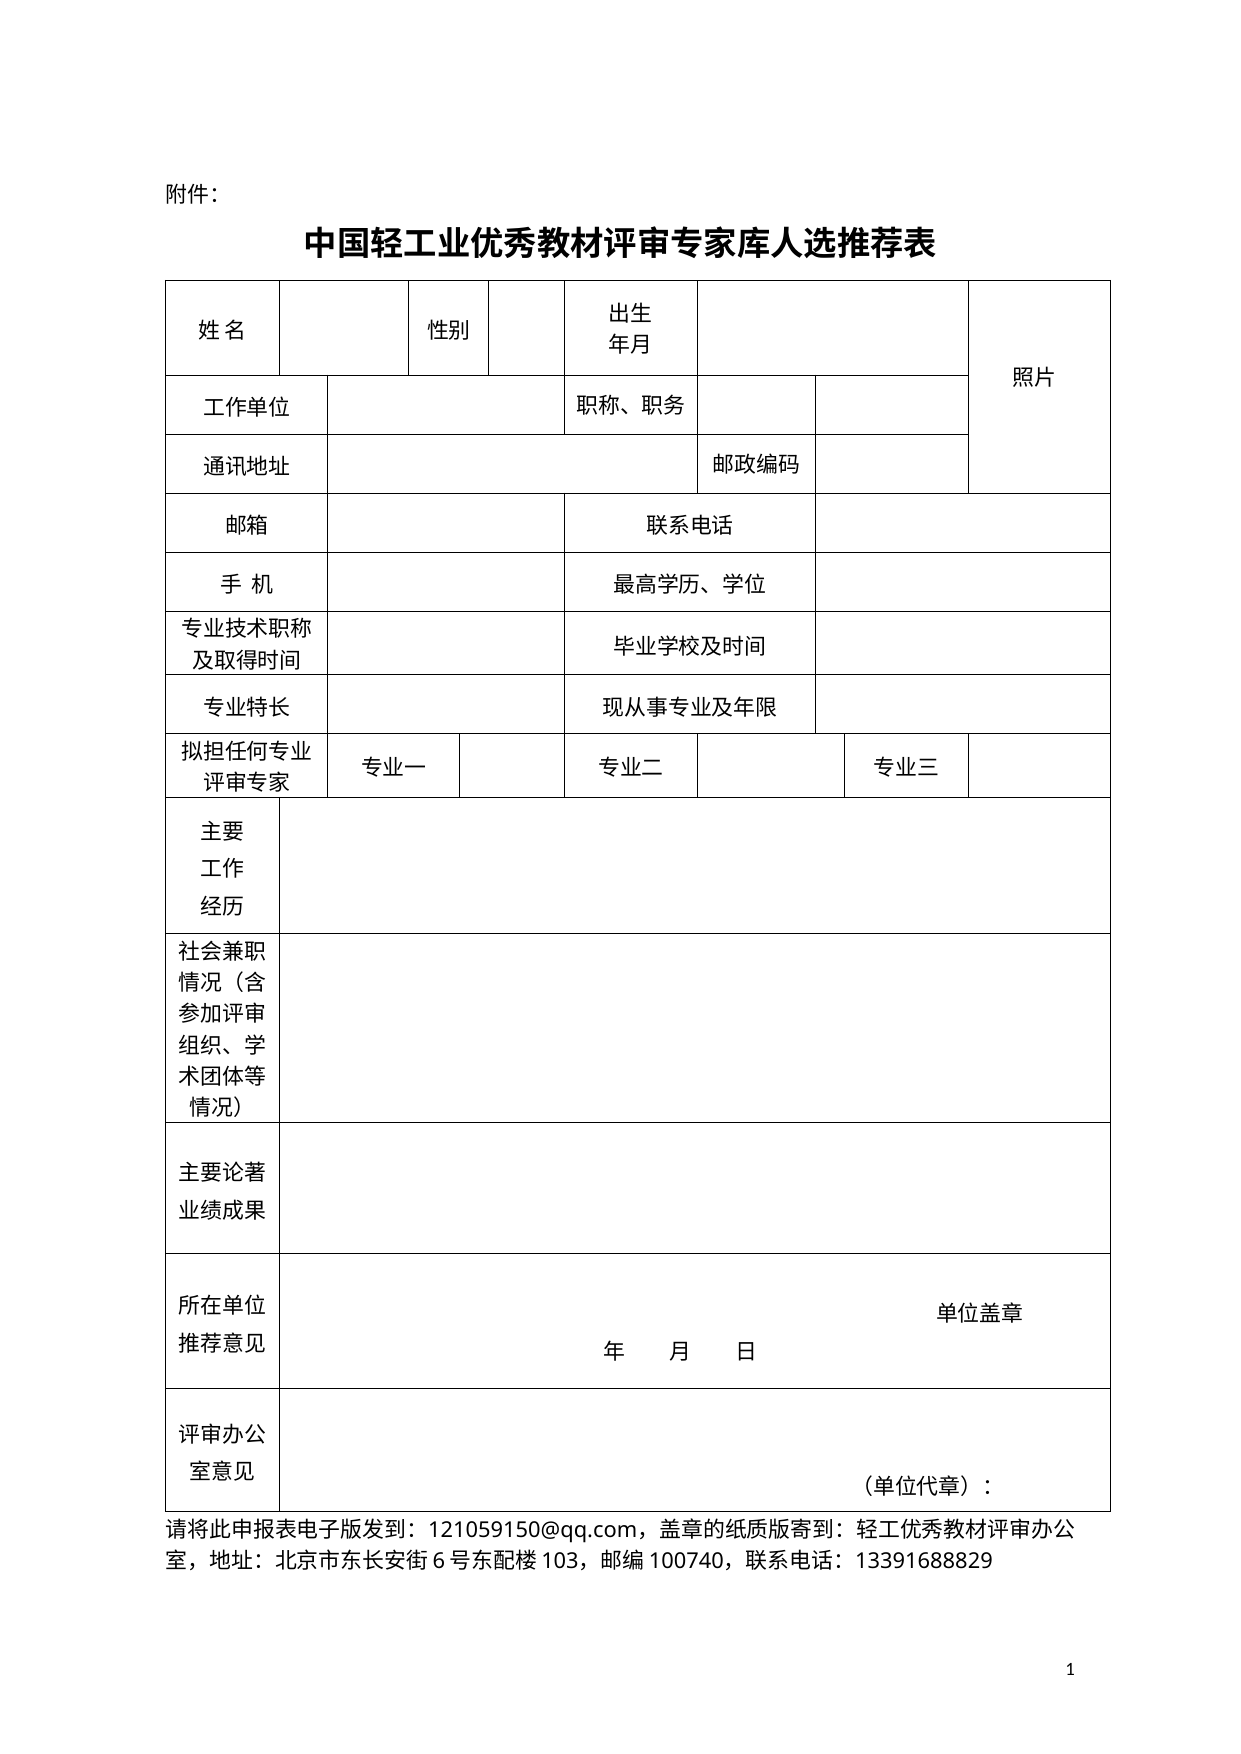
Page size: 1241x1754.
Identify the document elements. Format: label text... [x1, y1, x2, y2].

table_cell [969, 734, 1110, 797]
table_header 性别 [409, 281, 488, 374]
table_cell [328, 376, 564, 433]
table_cell [816, 612, 1110, 674]
table_cell 邮箱 [166, 494, 327, 552]
table_cell [280, 934, 1110, 1122]
table_cell [460, 734, 564, 797]
text 中国轻工业优秀教材评审专家库人选推荐表 [165, 209, 1075, 267]
table_cell 专业二 [565, 734, 697, 797]
table_cell （单位代章）： [280, 1389, 1110, 1511]
table_cell [280, 1123, 1110, 1253]
table_header 姓 名 [166, 281, 279, 374]
table_cell 专业一 [328, 734, 459, 797]
table_cell 最高学历、学位 [565, 553, 815, 611]
table_cell 评审办公室意见 [166, 1389, 279, 1511]
table_cell [816, 675, 1110, 733]
table_cell 毕业学校及时间 [565, 612, 815, 674]
table_cell [328, 435, 697, 493]
text 请将此申报表电子版发到：121059150@qq.com，盖章的纸质版寄到：轻工优秀教材评审办公室，地址：北京市东长安街6号东配楼103，邮编100740，联系电话：13391688829 [165, 1512, 1075, 1575]
table_cell 所在单位 推荐意见 [166, 1254, 279, 1388]
table_cell 手 机 [166, 553, 327, 611]
table_cell 现从事专业及年限 [565, 675, 815, 733]
text 附件： [165, 177, 1075, 209]
table_cell 拟担任何专业评审专家 [166, 734, 327, 797]
table_cell [698, 376, 815, 433]
table_cell 通讯地址 [166, 435, 327, 493]
table_cell 邮政编码 [698, 435, 815, 493]
table_cell [816, 553, 1110, 611]
table_header 照片 [969, 281, 1110, 493]
table_cell [328, 612, 564, 674]
table_cell [698, 734, 844, 797]
table_cell 专业技术职称 及取得时间 [166, 612, 327, 674]
table_cell [328, 553, 564, 611]
table_cell 单位盖章 年 月 日 [280, 1254, 1110, 1388]
table_header [698, 281, 968, 374]
table_cell 专业三 [845, 734, 968, 797]
table_cell 主要论著业绩成果 [166, 1123, 279, 1253]
table_cell 工作单位 [166, 376, 327, 433]
table_cell 社会兼职情况（含参加评审组织、学术团体等情况） [166, 934, 279, 1122]
table_header [489, 281, 564, 374]
table_cell [328, 675, 564, 733]
table_cell [816, 376, 968, 433]
table_header [280, 281, 408, 374]
table_header 出生 年月 [565, 281, 697, 374]
table_cell 职称、职务 [565, 376, 697, 433]
table_cell [328, 494, 564, 552]
table_cell 联系电话 [565, 494, 815, 552]
table_cell [816, 435, 968, 493]
table_cell [280, 798, 1110, 933]
table_cell 专业特长 [166, 675, 327, 733]
table_cell [816, 494, 1110, 552]
table_cell 主要 工作 经历 [166, 798, 279, 933]
